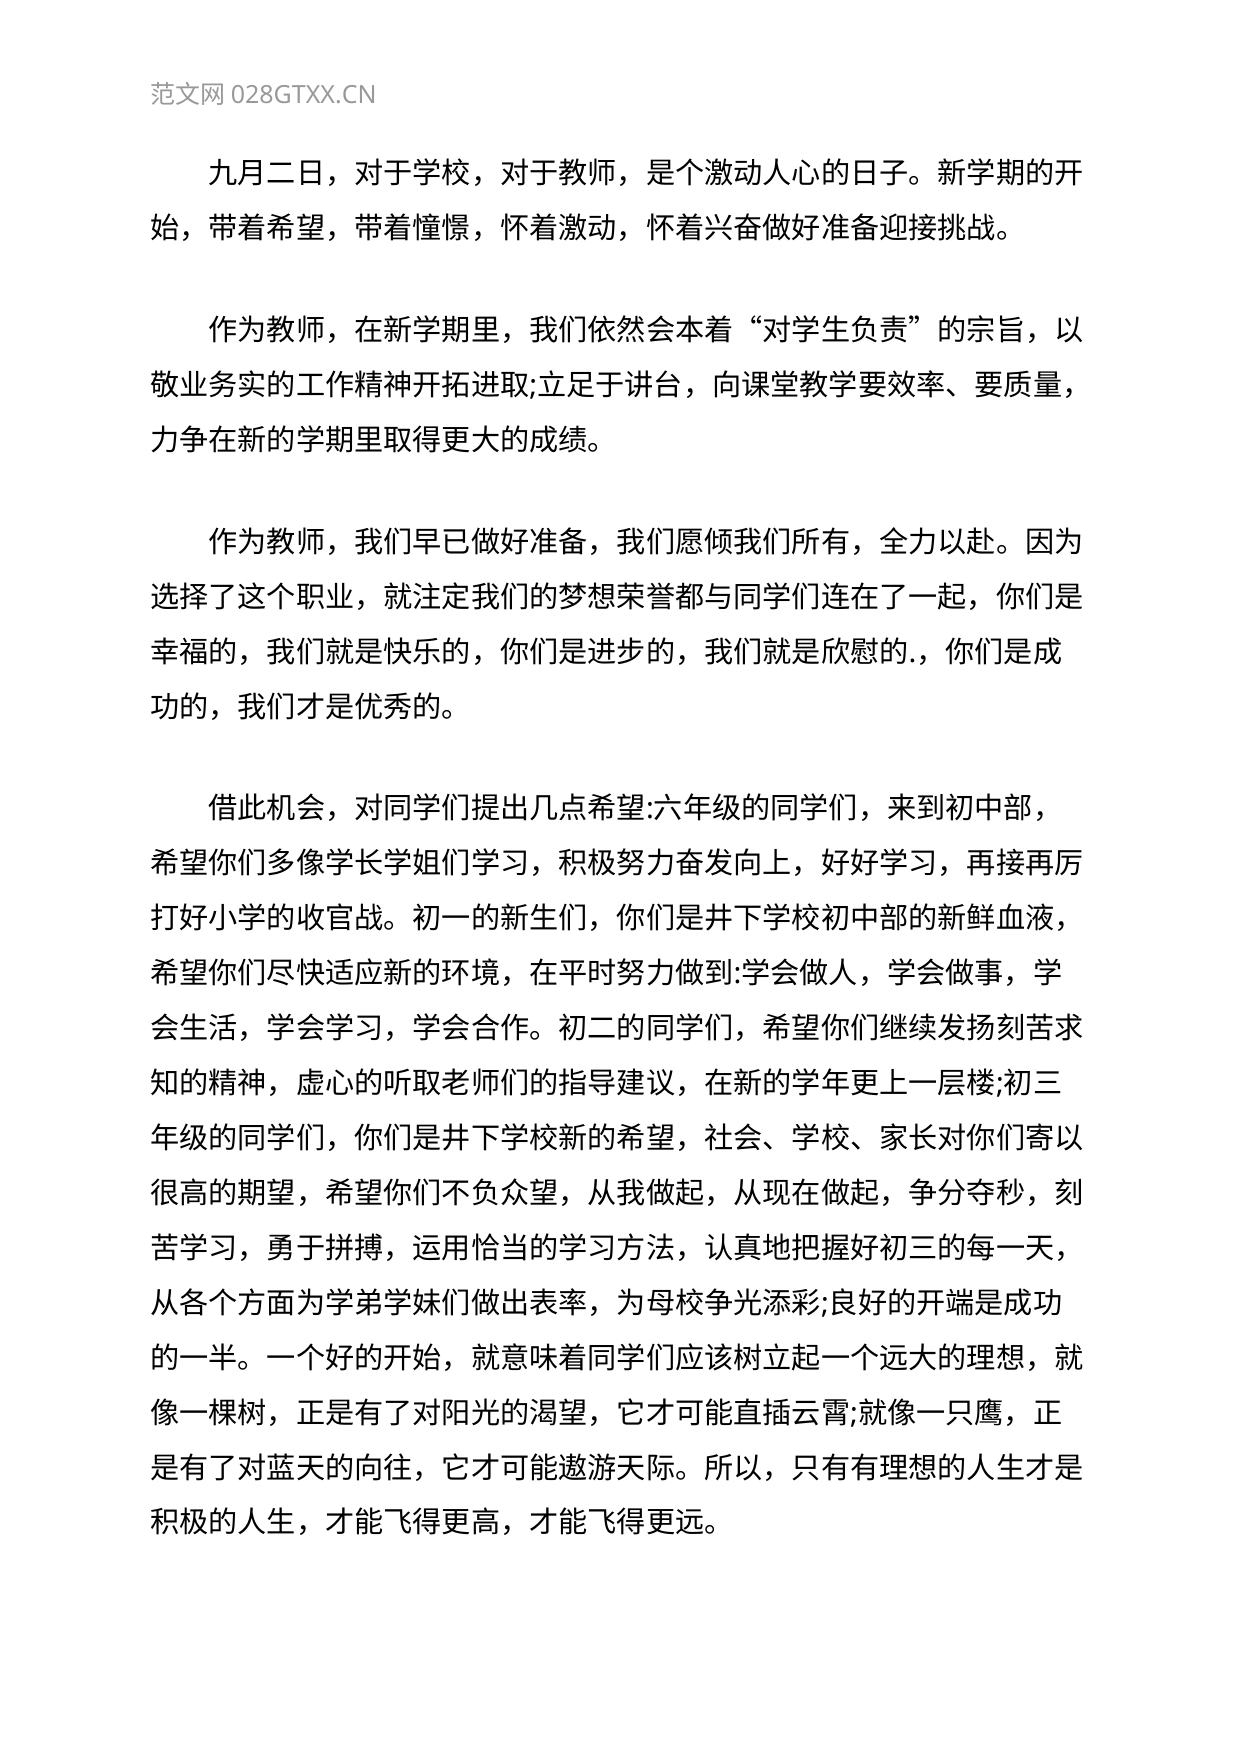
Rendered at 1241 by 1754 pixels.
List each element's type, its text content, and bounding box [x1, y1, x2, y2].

text 作为教师，我们早已做好准备，我们愿倾我们所有，全力以赴。因为选择了这个职业，就注定我们的梦想荣誉都与同学们连在了一起，你们是幸福的，我们就是快乐的，你们是进步的，我们就是欣慰的.，你们是成功的，我们才是优秀的。 [150, 518, 1090, 725]
text 九月二日，对于学校，对于教师，是个激动人心的日子。新学期的开始，带着希望，带着憧憬，怀着激动，怀着兴奋做好准备迎接挑战。 [150, 150, 1090, 247]
text 作为教师，在新学期里，我们依然会本着“对学生负责”的宗旨，以敬业务实的工作精神开拓进取;立足于讲台，向课堂教学要效率、要质量，力争在新的学期里取得更大的成绩。 [150, 307, 1090, 459]
text 借此机会，对同学们提出几点希望:六年级的同学们，来到初中部，希望你们多像学长学姐们学习，积极努力奋发向上，好好学习，再接再厉打好小学的收官战。初一的新生们，你们是井下学校初中部的新鲜血液，希望你们尽快适应新的环境，在平时努力做到:学会做人，学会做事，学会生活，学会学习，学会合作。初二的同学们，希望你们继续发扬刻苦求知的精神，虚心的听取老师们的指导建议，在新的学年更上一层楼;初三年级的同学们，你们是井下学校新的希望，社会、学校、家长对你们寄以很高的期望，希望你们不负众望，从我做起，从现在做起，争分夺秒，刻苦学习，勇于拼搏，运用恰当的学习方法，认真地把握好初三的每一天，从各个方面为学弟学妹们做出表率，为母校争光添彩;良好的开端是成功的一半。一个好的开始，就意味着同学们应该树立起一个远大的理想，就像一棵树，正是有了对阳光的渴望，它才可能直插云霄;就像一只鹰，正是有了对蓝天的向往，它才可能遨游天际。所以，只有有理想的人生才是积极的人生，才能飞得更高，才能飞得更远。 [150, 785, 1090, 1541]
